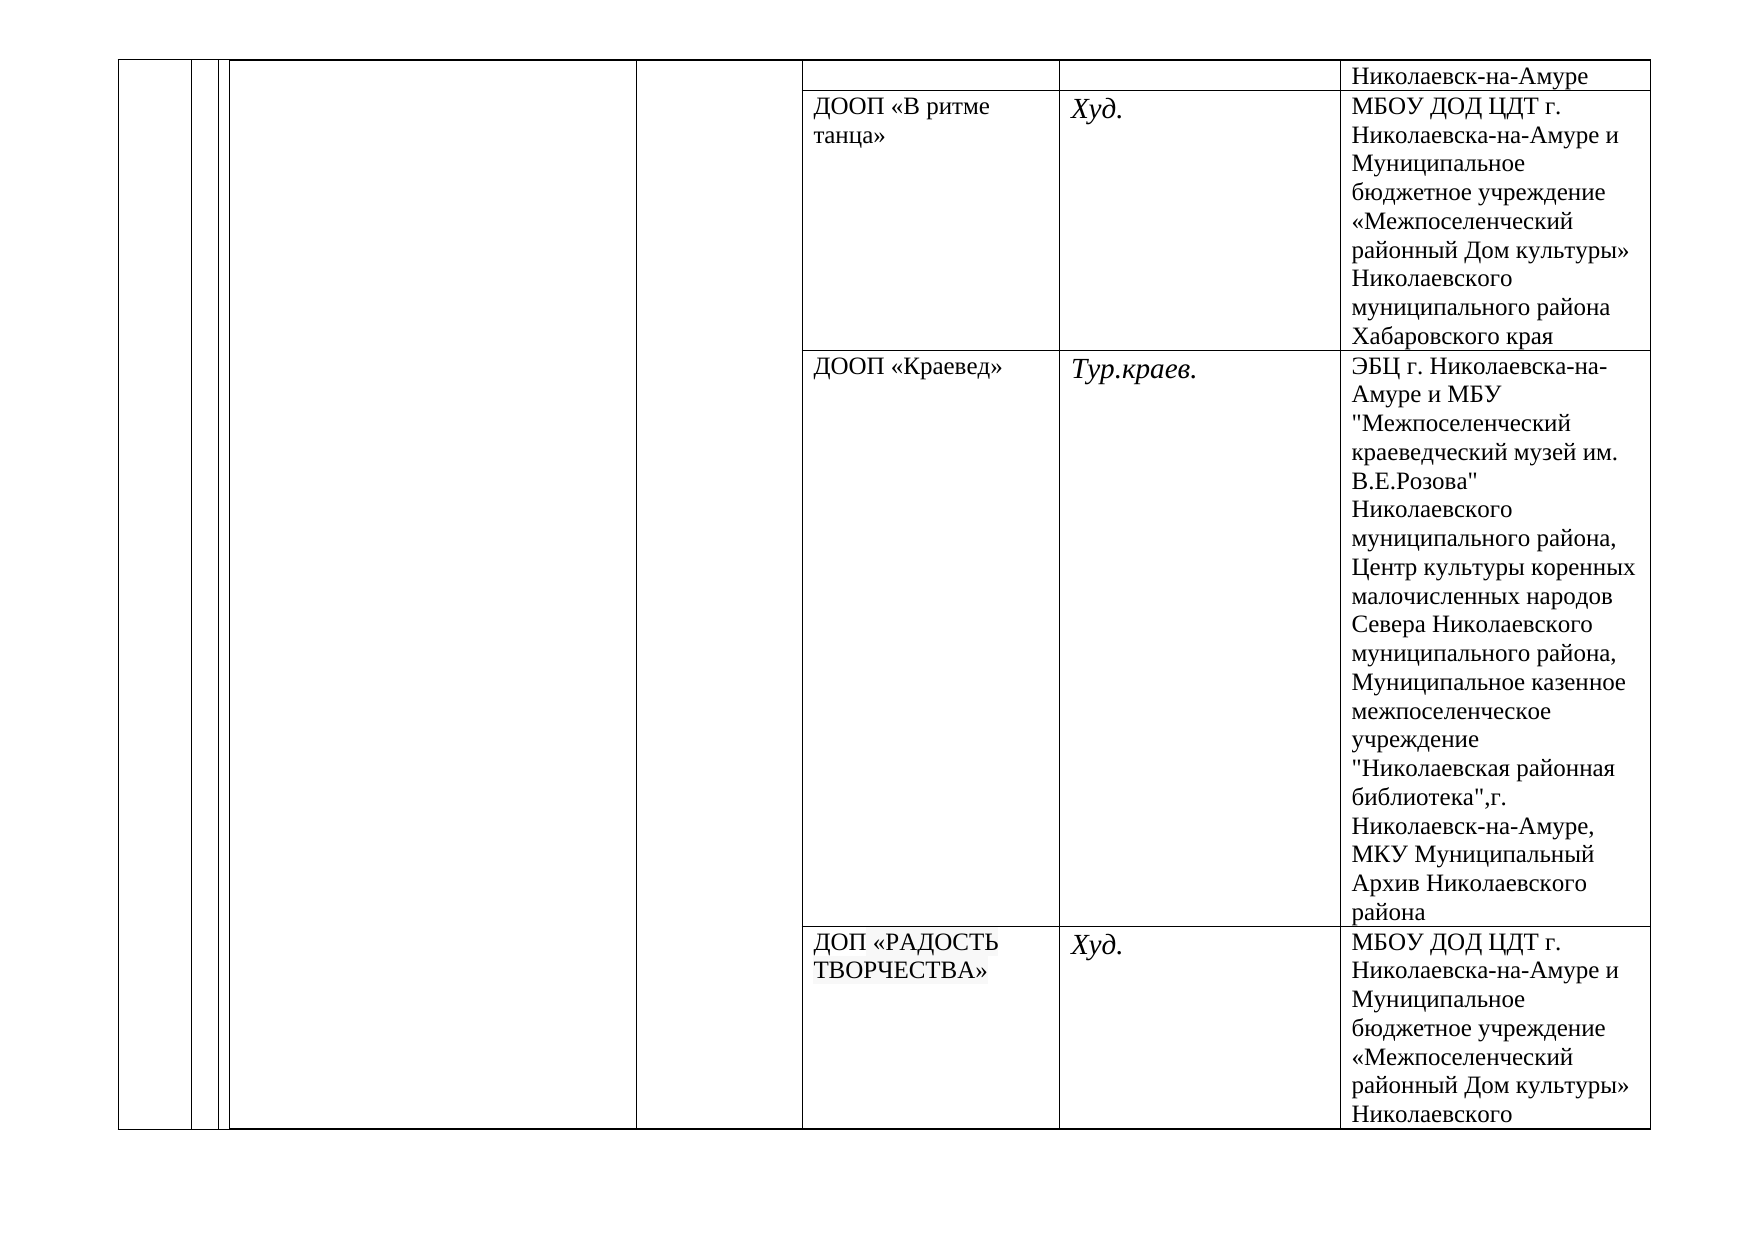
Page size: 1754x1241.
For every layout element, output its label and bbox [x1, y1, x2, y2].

table_cell [1341, 351, 1650, 926]
table_cell [1341, 927, 1650, 1128]
table_cell [1060, 61, 1340, 90]
table_cell [192, 60, 218, 1129]
table_cell [1060, 927, 1340, 1128]
table_cell [1060, 351, 1340, 926]
table_cell [1341, 61, 1650, 90]
table_cell [803, 91, 1059, 350]
table_cell [1060, 91, 1340, 350]
table_cell [219, 60, 229, 1129]
table_cell [803, 927, 1059, 1128]
table_cell [637, 61, 802, 1128]
table_cell [803, 61, 1059, 90]
table_cell [803, 351, 1059, 926]
table_cell [1341, 91, 1650, 350]
table_cell [230, 61, 636, 1128]
